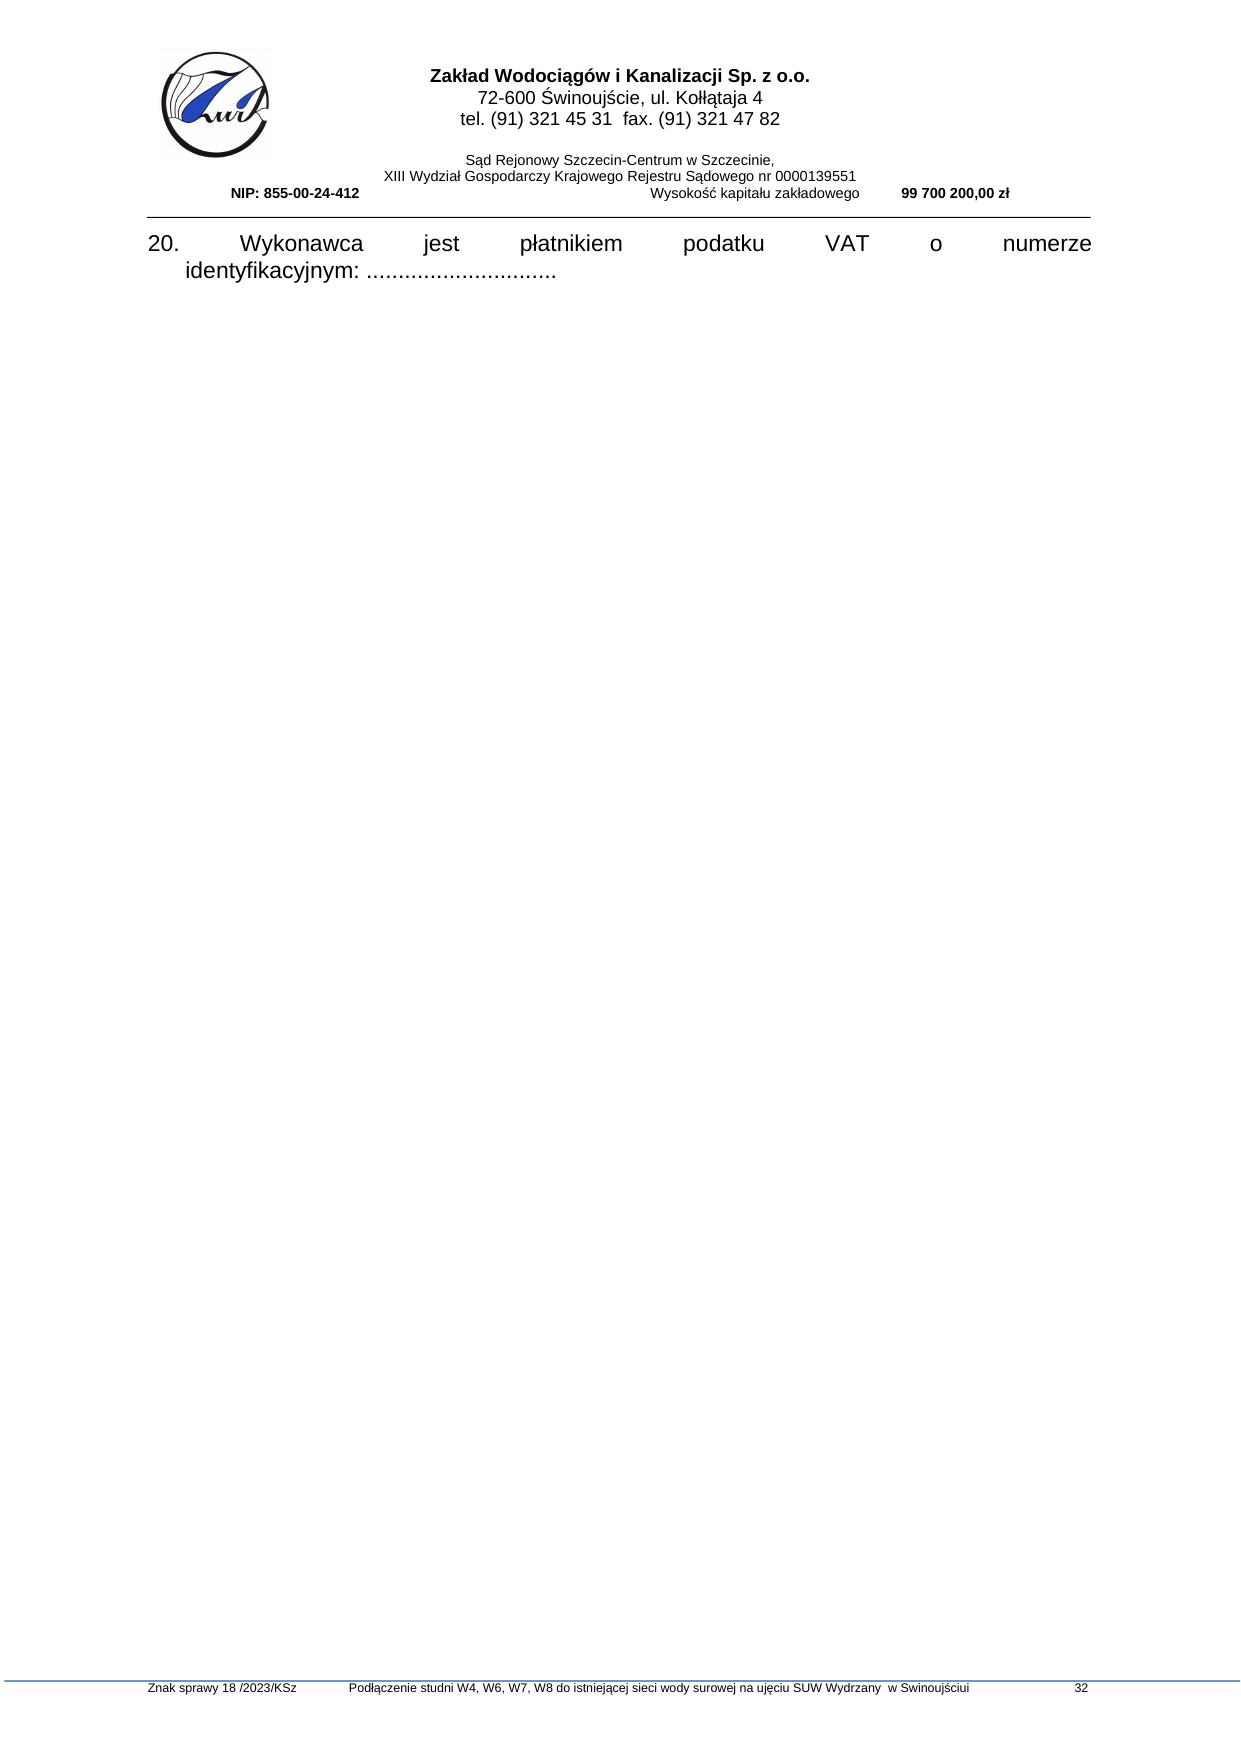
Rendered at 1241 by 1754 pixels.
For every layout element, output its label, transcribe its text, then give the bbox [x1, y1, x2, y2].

text 20. Wykonawca jest płatnikiem podatku VAT o numerze identyfikacyjnym: .............................. [148, 230, 1092, 283]
picture [158, 48, 272, 162]
